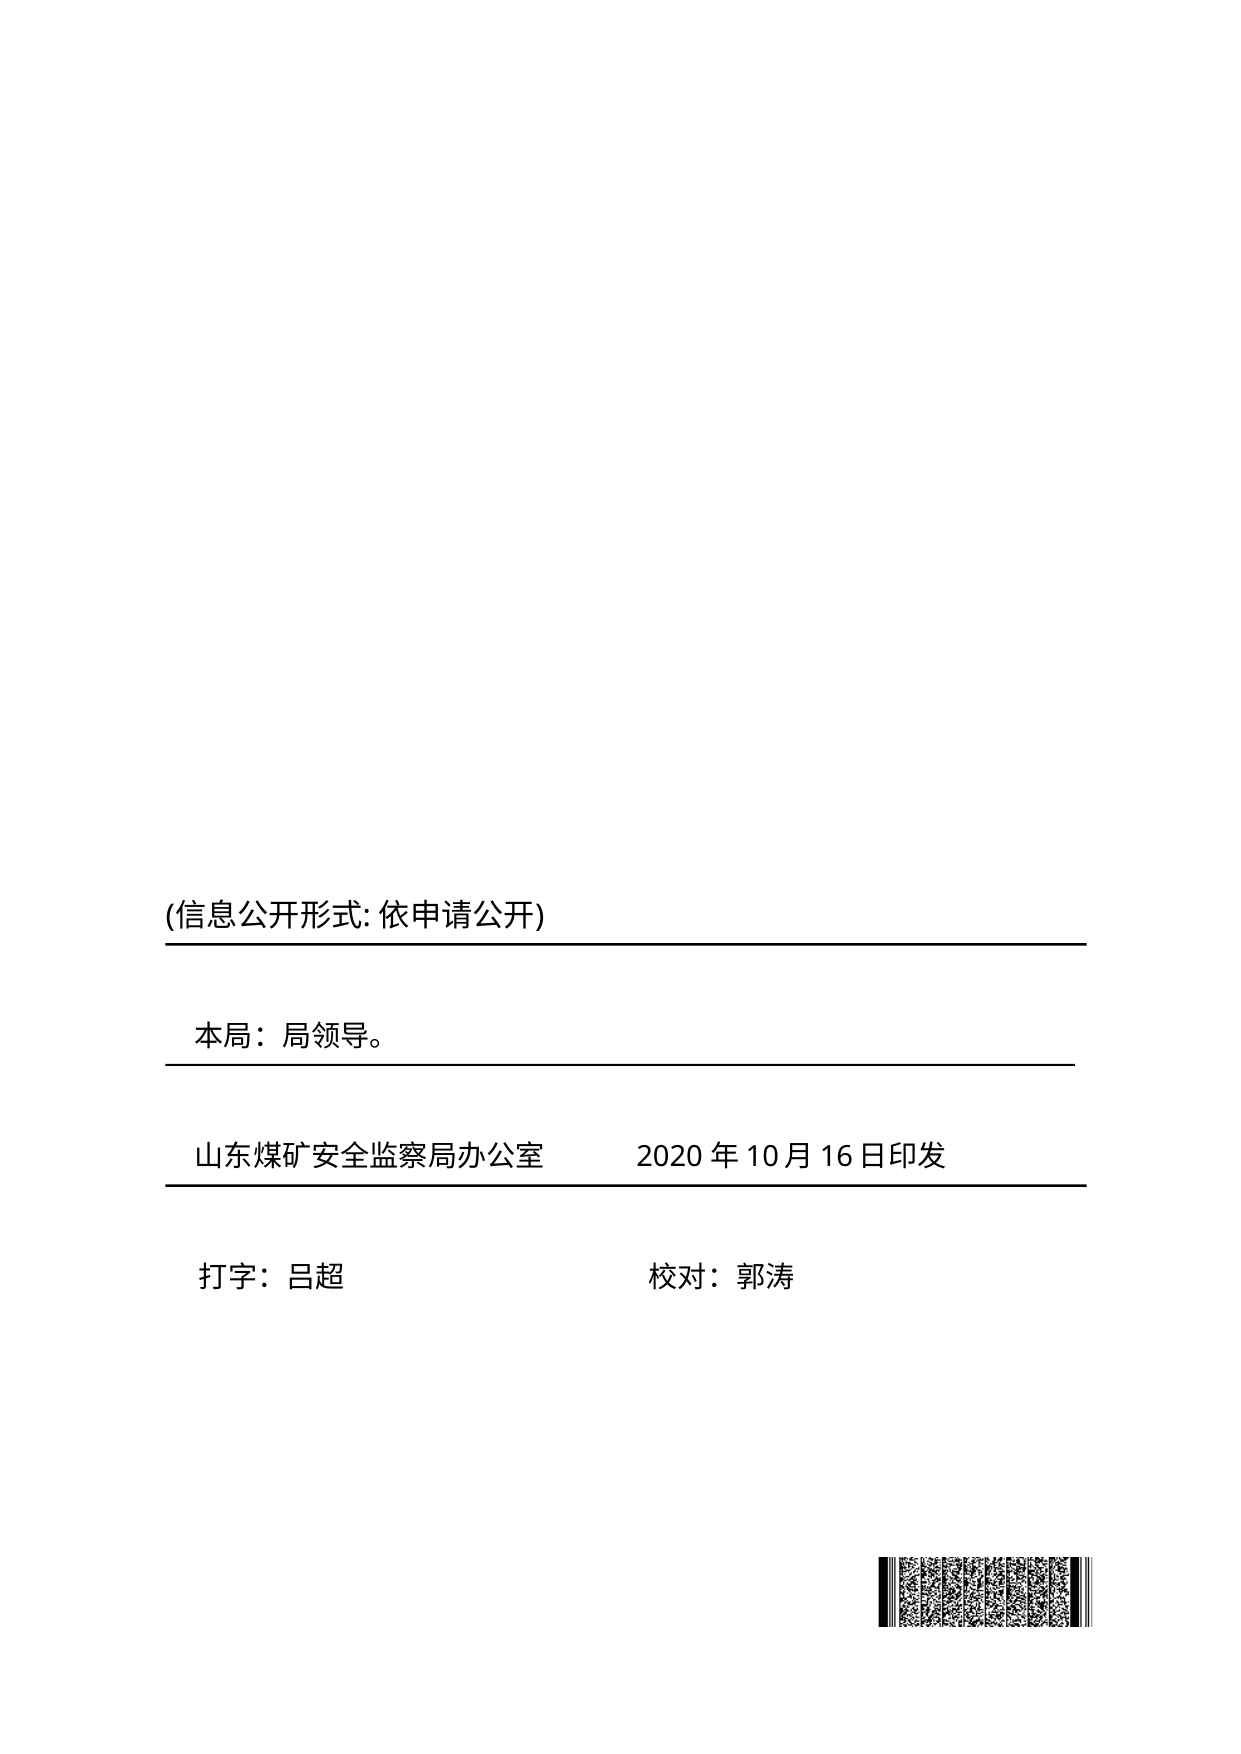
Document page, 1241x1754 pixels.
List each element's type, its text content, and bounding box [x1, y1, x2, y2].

text (信息公开形式: 依申请公开) [165, 883, 1087, 943]
picture [878, 1557, 1093, 1627]
text 打字：吕超 校对：郭涛 [165, 1245, 1087, 1305]
text 山东煤矿安全监察局办公室 2020 年10月16日印发 [165, 1124, 1087, 1184]
text 本局：局领导。 [165, 1003, 1087, 1064]
